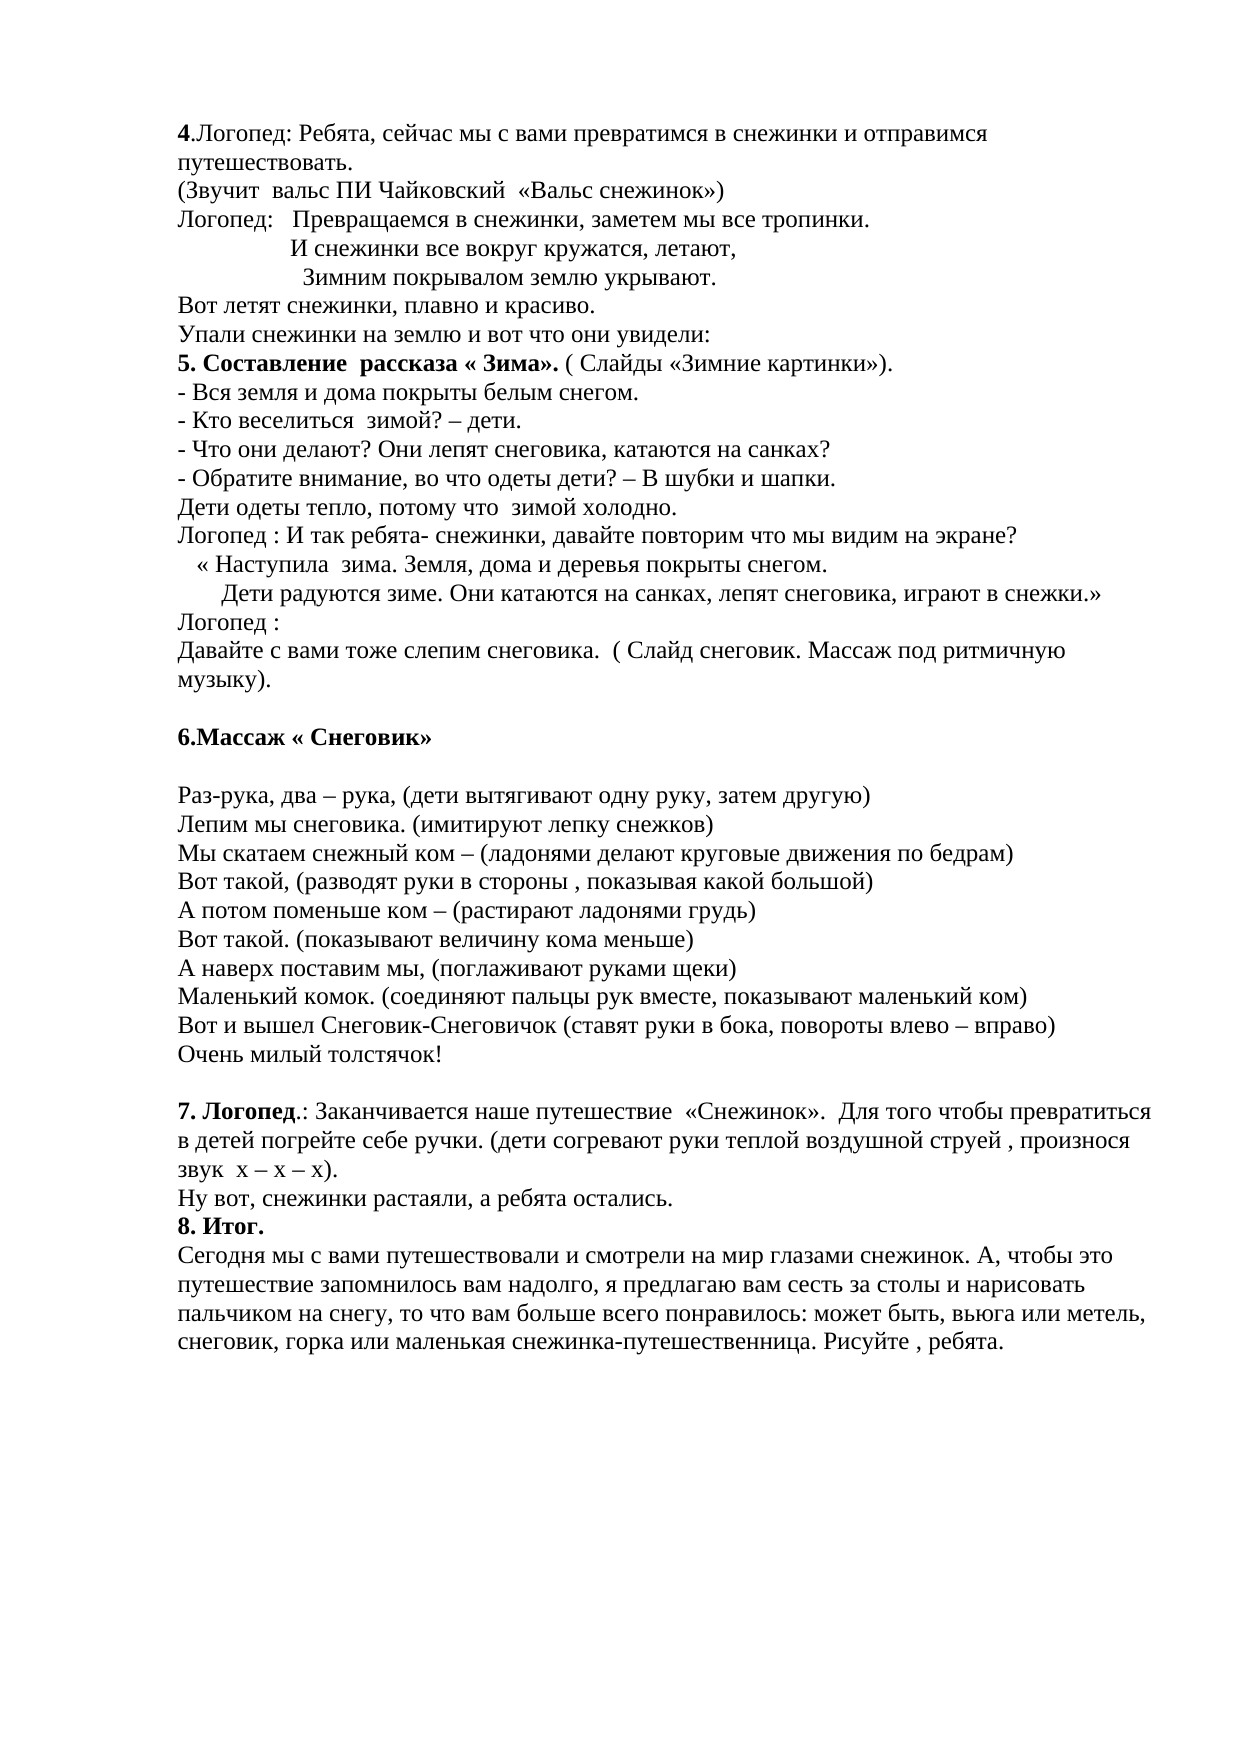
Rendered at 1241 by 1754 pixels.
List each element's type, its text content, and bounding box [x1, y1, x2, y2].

text Вот такой, (разводят руки в стороны , показывая какой большой) [177, 866, 1152, 895]
text Лепим мы снеговика. (имитируют лепку снежков) [177, 809, 1152, 838]
text Маленький комок. (соединяют пальцы рук вместе, показывают маленький ком) [177, 981, 1152, 1010]
text 4.Логопед: Ребята, сейчас мы с вами превратимся в снежинки и отправимся путешествовать. [177, 118, 1152, 176]
text 8. Итог. [177, 1211, 1152, 1240]
text Зимним покрывалом землю укрывают. [177, 262, 1152, 291]
text И снежинки все вокруг кружатся, летают, [177, 233, 1152, 262]
text - Вся земля и дома покрыты белым снегом. [177, 377, 1152, 406]
text Очень милый толстячок! [177, 1039, 1152, 1068]
text - Что они делают? Они лепят снеговика, катаются на санках? [177, 434, 1152, 463]
text Упали снежинки на землю и вот что они увидели: [177, 319, 1152, 348]
text Дети радуются зиме. Они катаются на санках, лепят снеговика, играют в снежки.» [177, 578, 1152, 607]
text Вот и вышел Снеговик-Снеговичок (ставят руки в бока, повороты влево – вправо) [177, 1010, 1152, 1039]
text Логопед: Превращаемся в снежинки, заметем мы все тропинки. [177, 204, 1152, 233]
text Сегодня мы с вами путешествовали и смотрели на мир глазами снежинок. А, чтобы это путешествие запомнилось вам надолго, я предлагаю вам сесть за столы и нарисовать пальчиком на снегу, то что вам больше всего понравилось: может быть, вьюга или метель, снеговик, горка или маленькая снежинка-путешественница. Рисуйте , ребята. [177, 1240, 1152, 1355]
text Логопед : И так ребята- снежинки, давайте повторим что мы видим на экране? [177, 521, 1152, 549]
text А наверх поставим мы, (поглаживают руками щеки) [177, 953, 1152, 981]
text Ну вот, снежинки растаяли, а ребята остались. [177, 1183, 1152, 1211]
text Логопед : [177, 607, 1152, 636]
text Давайте с вами тоже слепим снеговика. ( Слайд снеговик. Массаж под ритмичную музыку). [177, 636, 1152, 693]
text 7. Логопед.: Заканчивается наше путешествие «Снежинок». Для того чтобы превратиться в детей погрейте себе ручки. (дети согревают руки теплой воздушной струей , произнося звук х – х – х). [177, 1096, 1152, 1183]
text Раз-рука, два – рука, (дети вытягивают одну руку, затем другую) [177, 780, 1152, 809]
text Вот такой. (показывают величину кома меньше) [177, 924, 1152, 953]
text Мы скатаем снежный ком – (ладонями делают круговые движения по бедрам) [177, 838, 1152, 866]
text А потом поменьше ком – (растирают ладонями грудь) [177, 895, 1152, 924]
text Дети одеты тепло, потому что зимой холодно. [177, 492, 1152, 521]
text 5. Составление рассказа « Зима». ( Слайды «Зимние картинки»). [177, 348, 1152, 377]
text Вот летят снежинки, плавно и красиво. [177, 291, 1152, 319]
text - Кто веселиться зимой? – дети. [177, 406, 1152, 434]
text « Наступила зима. Земля, дома и деревья покрыты снегом. [177, 549, 1152, 578]
text 6.Массаж « Снеговик» [177, 722, 1152, 751]
text (Звучит вальс ПИ Чайковский «Вальс снежинок») [177, 176, 1152, 204]
text - Обратите внимание, во что одеты дети? – В шубки и шапки. [177, 463, 1152, 492]
